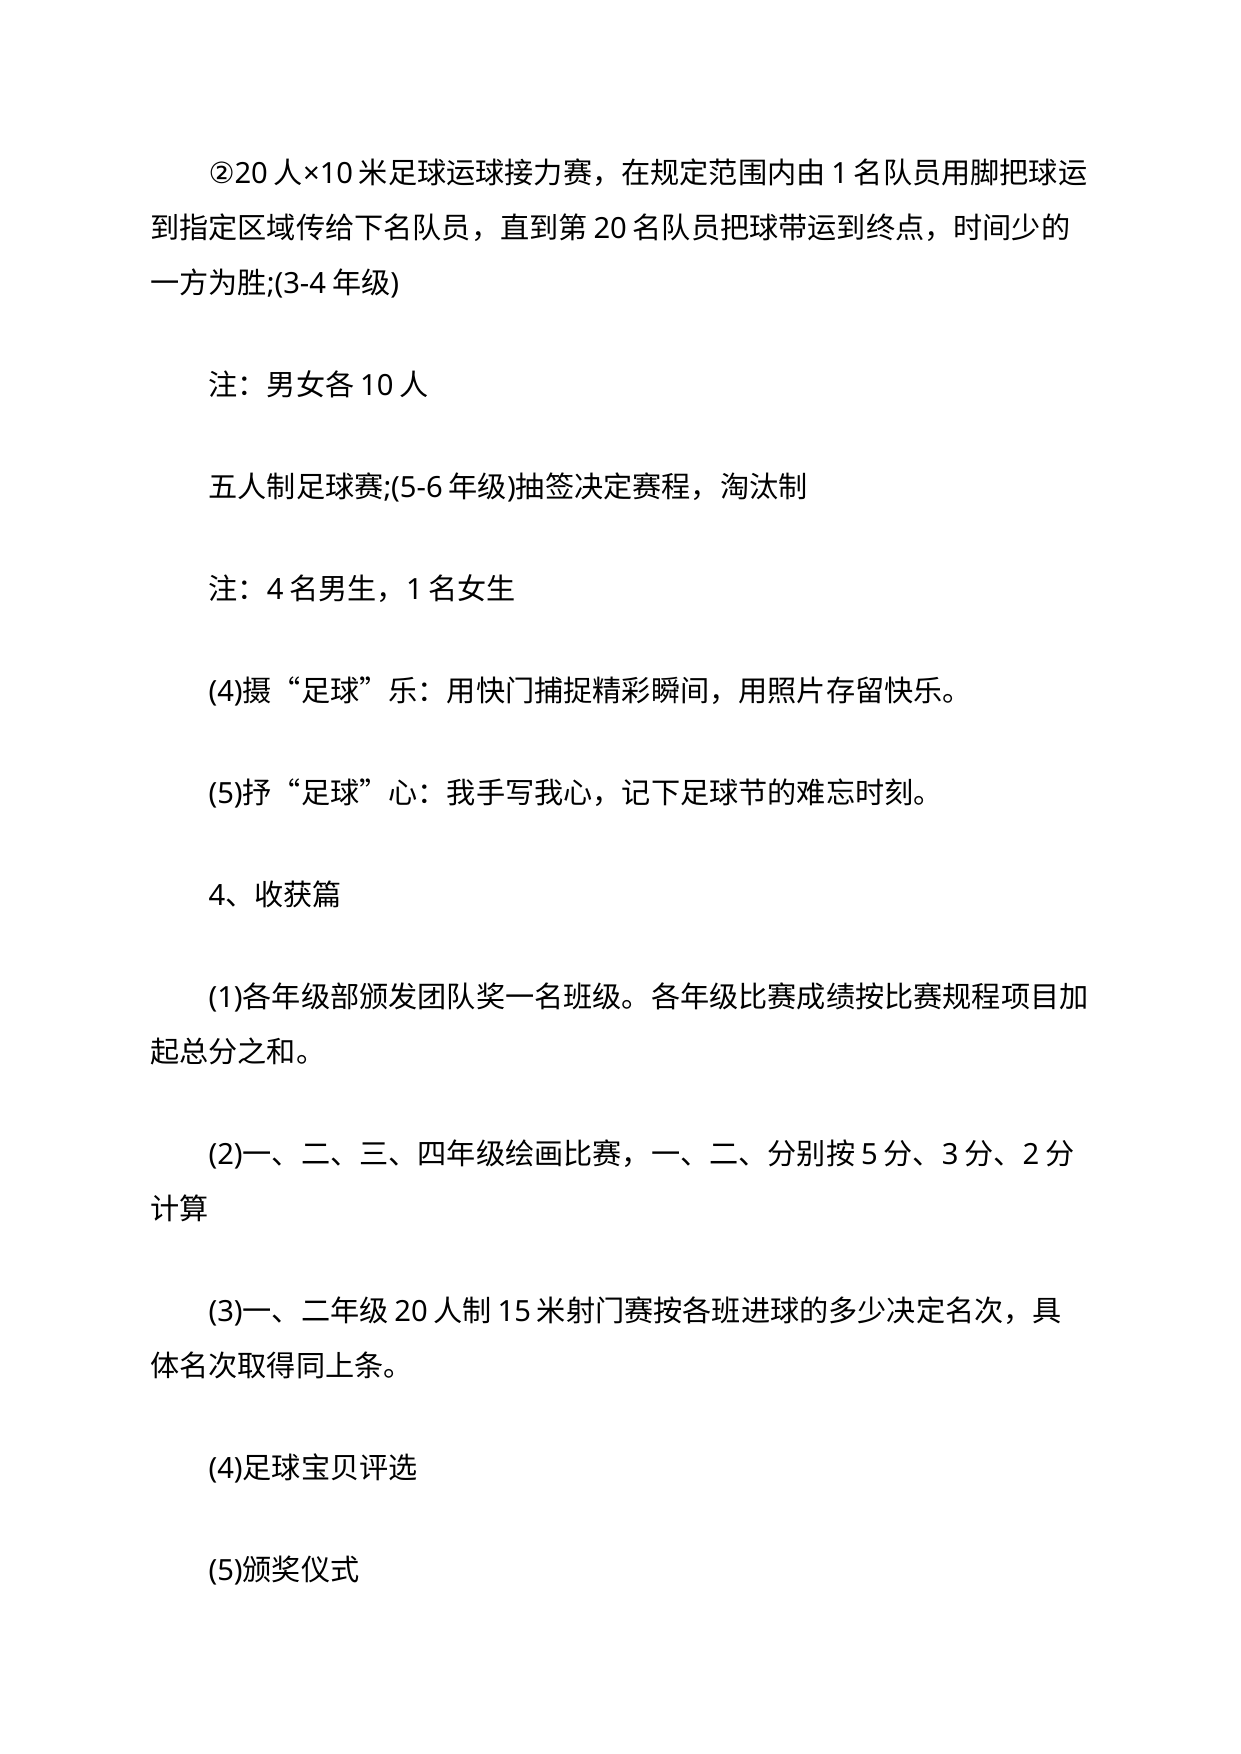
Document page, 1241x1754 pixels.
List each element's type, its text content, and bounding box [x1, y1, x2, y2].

text (5)颁奖仪式 [150, 1546, 1090, 1588]
text (4)摄“足球”乐：用快门捕捉精彩瞬间，用照片存留快乐。 [150, 668, 1090, 710]
text 五人制足球赛;(5-6年级)抽签决定赛程，淘汰制 [150, 464, 1090, 506]
text (4)足球宝贝评选 [150, 1444, 1090, 1487]
text (3)一、二年级20人制15米射门赛按各班进球的多少决定名次，具体名次取得同上条。 [150, 1287, 1090, 1385]
text (1)各年级部颁发团队奖一名班级。各年级比赛成绩按比赛规程项目加起总分之和。 [150, 974, 1090, 1071]
text (2)一、二、三、四年级绘画比赛，一、二、分别按5分、3分、2分计算 [150, 1131, 1090, 1228]
text 注：男女各10人 [150, 362, 1090, 404]
text 4、收获篇 [150, 872, 1090, 914]
text 注：4名男生，1名女生 [150, 566, 1090, 608]
text (5)抒“足球”心：我手写我心，记下足球节的难忘时刻。 [150, 770, 1090, 812]
text ②20人×10米足球运球接力赛，在规定范围内由1名队员用脚把球运到指定区域传给下名队员，直到第20名队员把球带运到终点，时间少的一方为胜;(3-4年级) [150, 150, 1090, 302]
